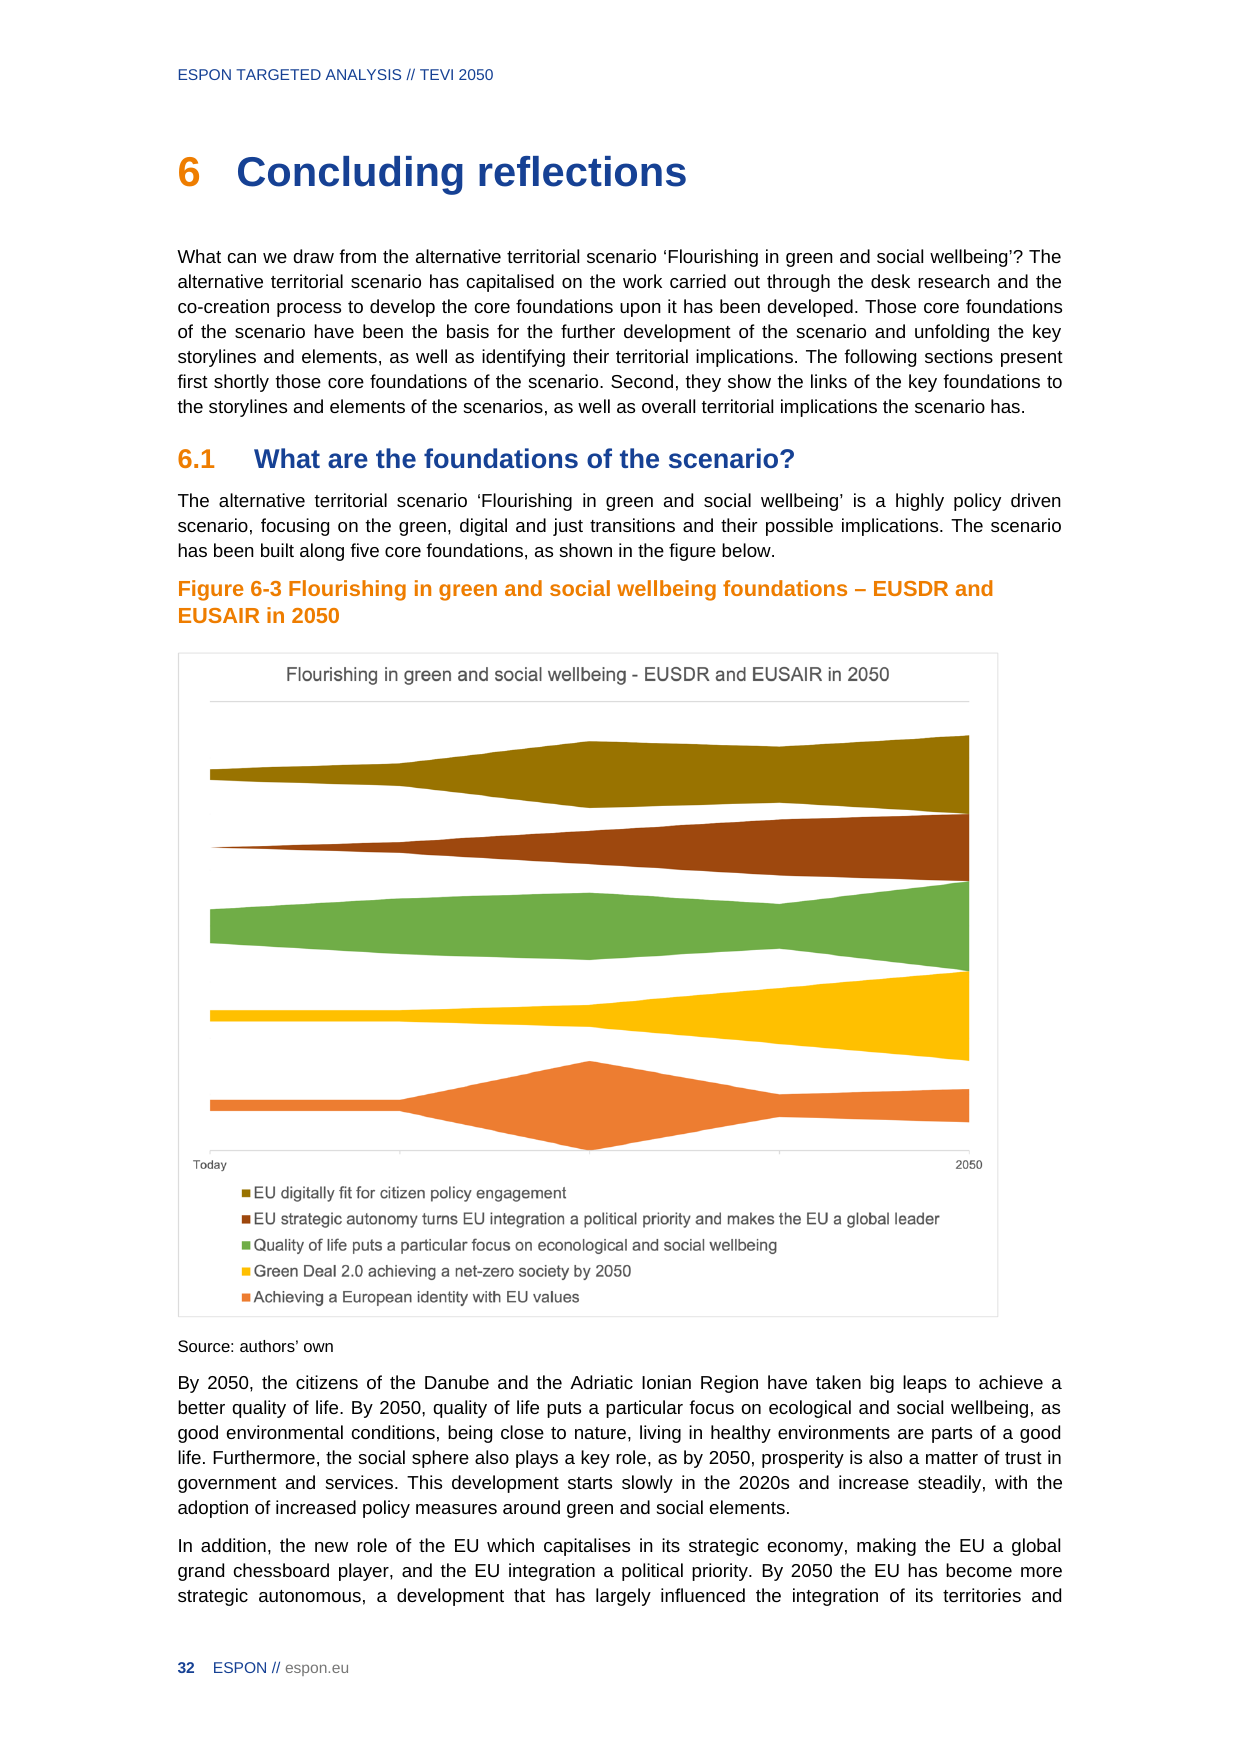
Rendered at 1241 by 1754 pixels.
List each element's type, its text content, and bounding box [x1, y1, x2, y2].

subtitle Concluding reflections [177, 148, 1063, 196]
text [177, 1531, 1063, 1606]
text The alternative territorial scenario ‘Flourishing in green and social wellbeing’ is a highly policy driven scenario, focusing on the green, digital and just transitions and their possible implications. The scenario has been built along five core foundations, as shown in the figure below. [177, 487, 1063, 562]
subtitle What are the foundations of the scenario? [177, 443, 1063, 474]
text By 2050, the citizens of the Danube and the Adriatic Ionian Region have taken big leaps to achieve a better quality of life. By 2050, quality of life puts a particular focus on ecological and social wellbeing, as good environmental conditions, being close to nature, living in healthy environments are parts of a good life. Furthermore, the social sphere also plays a key role, as by 2050, prosperity is also a matter of trust in government and services. This development starts slowly in the 2020s and increase steadily, with the adoption of increased policy measures around green and social elements. [177, 1368, 1063, 1518]
text Source: authors’ own [177, 1331, 1063, 1356]
picture [177, 652, 1000, 1319]
text What can we draw from the alternative territorial scenario ‘Flourishing in green and social wellbeing’? The alternative territorial scenario has capitalised on the work carried out through the desk research and the co-creation process to develop the core foundations upon it has been developed. Those core foundations of the scenario have been the basis for the further development of the scenario and unfolding the key storylines and elements, as well as identifying their territorial implications. The following sections present first shortly those core foundations of the scenario. Second, they show the links of the key foundations to the storylines and elements of the scenarios, as well as overall territorial implications the scenario has. [177, 243, 1063, 418]
